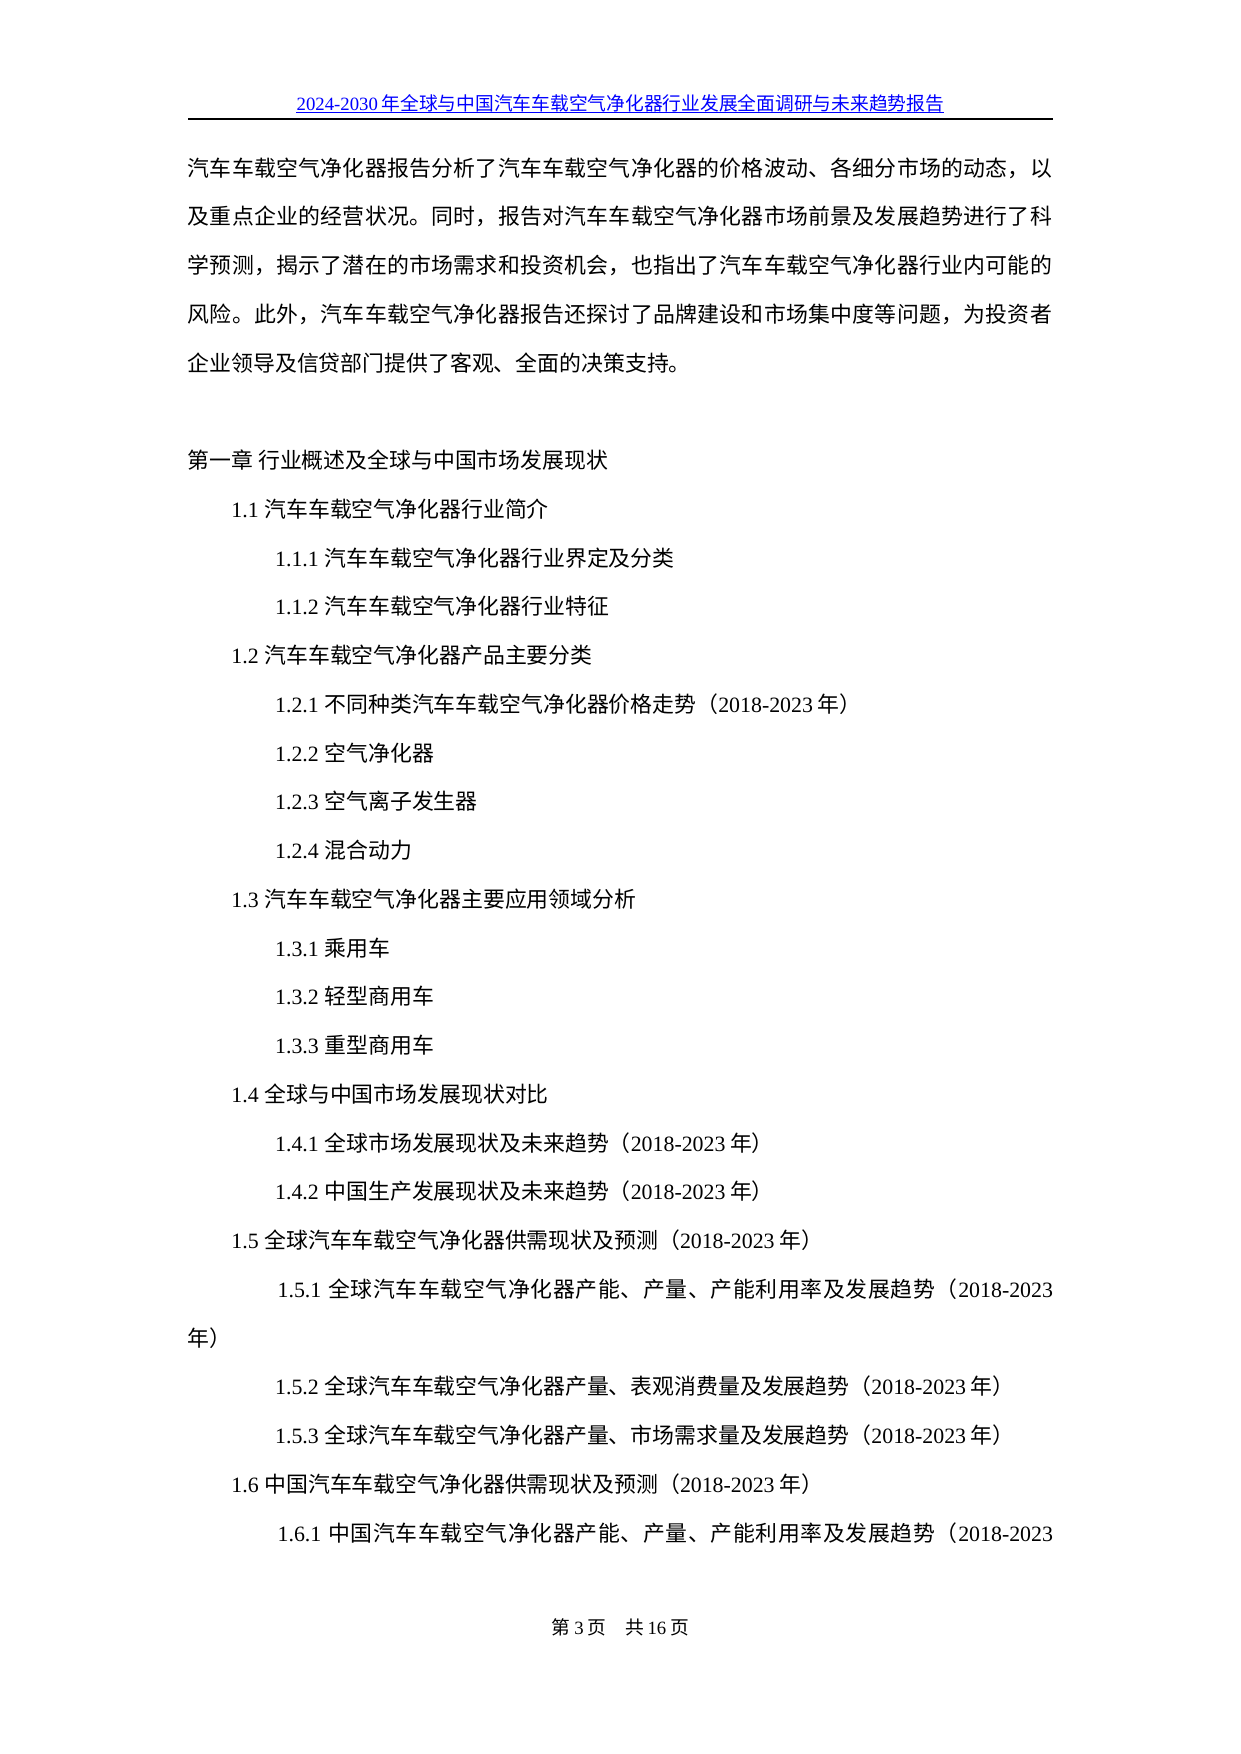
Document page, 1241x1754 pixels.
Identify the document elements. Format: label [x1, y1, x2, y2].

text [187, 150, 1053, 1548]
